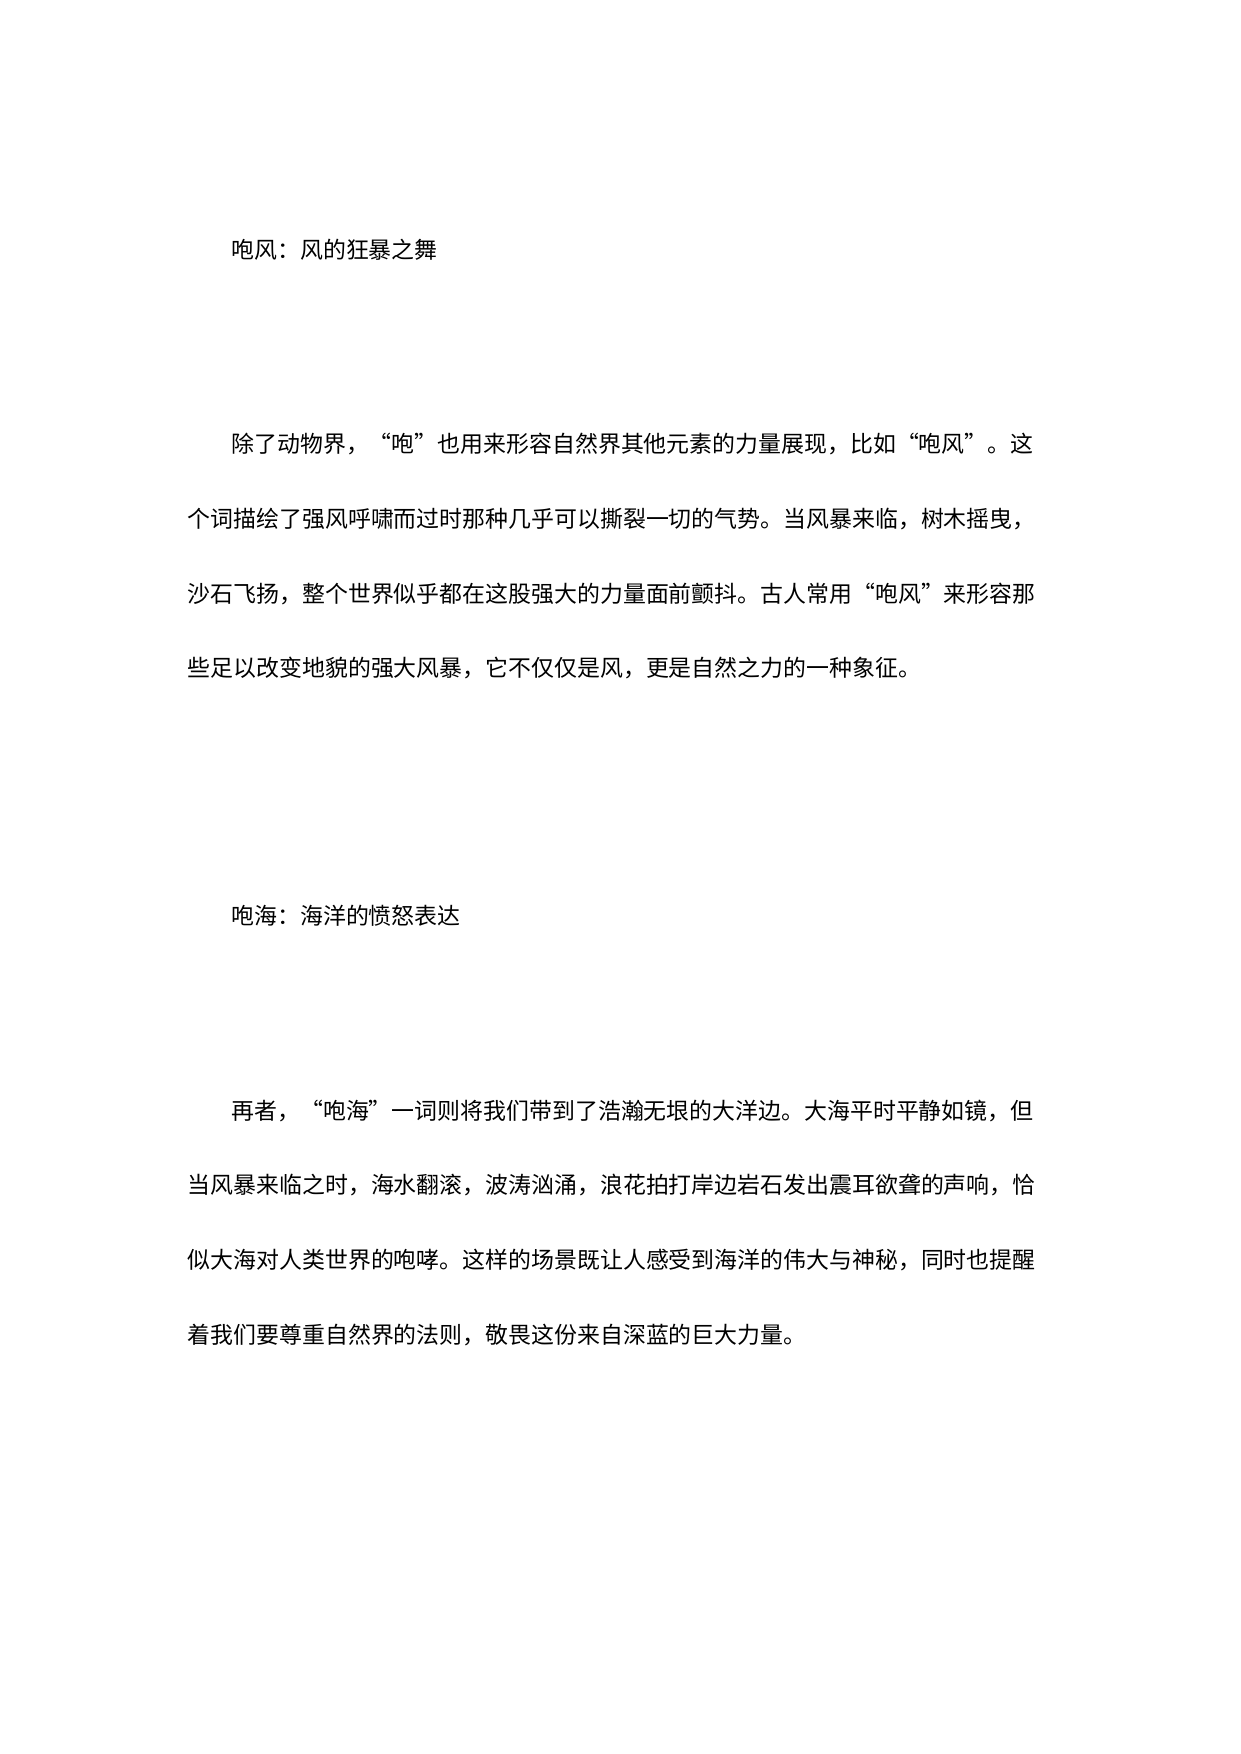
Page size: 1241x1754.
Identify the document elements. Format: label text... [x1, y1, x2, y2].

text 除了动物界，“咆”也用来形容自然界其他元素的力量展现，比如“咆风”。这个词描绘了强风呼啸而过时那种几乎可以撕裂一切的气势。当风暴来临，树木摇曳，沙石飞扬，整个世界似乎都在这股强大的力量面前颤抖。古人常用“咆风”来形容那些足以改变地貌的强大风暴，它不仅仅是风，更是自然之力的一种象征。 [187, 410, 1053, 699]
text 咆海：海洋的愤怒表达 [187, 882, 1053, 947]
text 咆风：风的狂暴之舞 [187, 216, 1053, 281]
text 再者，“咆海”一词则将我们带到了浩瀚无垠的大洋边。大海平时平静如镜，但当风暴来临之时，海水翻滚，波涛汹涌，浪花拍打岸边岩石发出震耳欲聋的声响，恰似大海对人类世界的咆哮。这样的场景既让人感受到海洋的伟大与神秘，同时也提醒着我们要尊重自然界的法则，敬畏这份来自深蓝的巨大力量。 [187, 1077, 1053, 1366]
